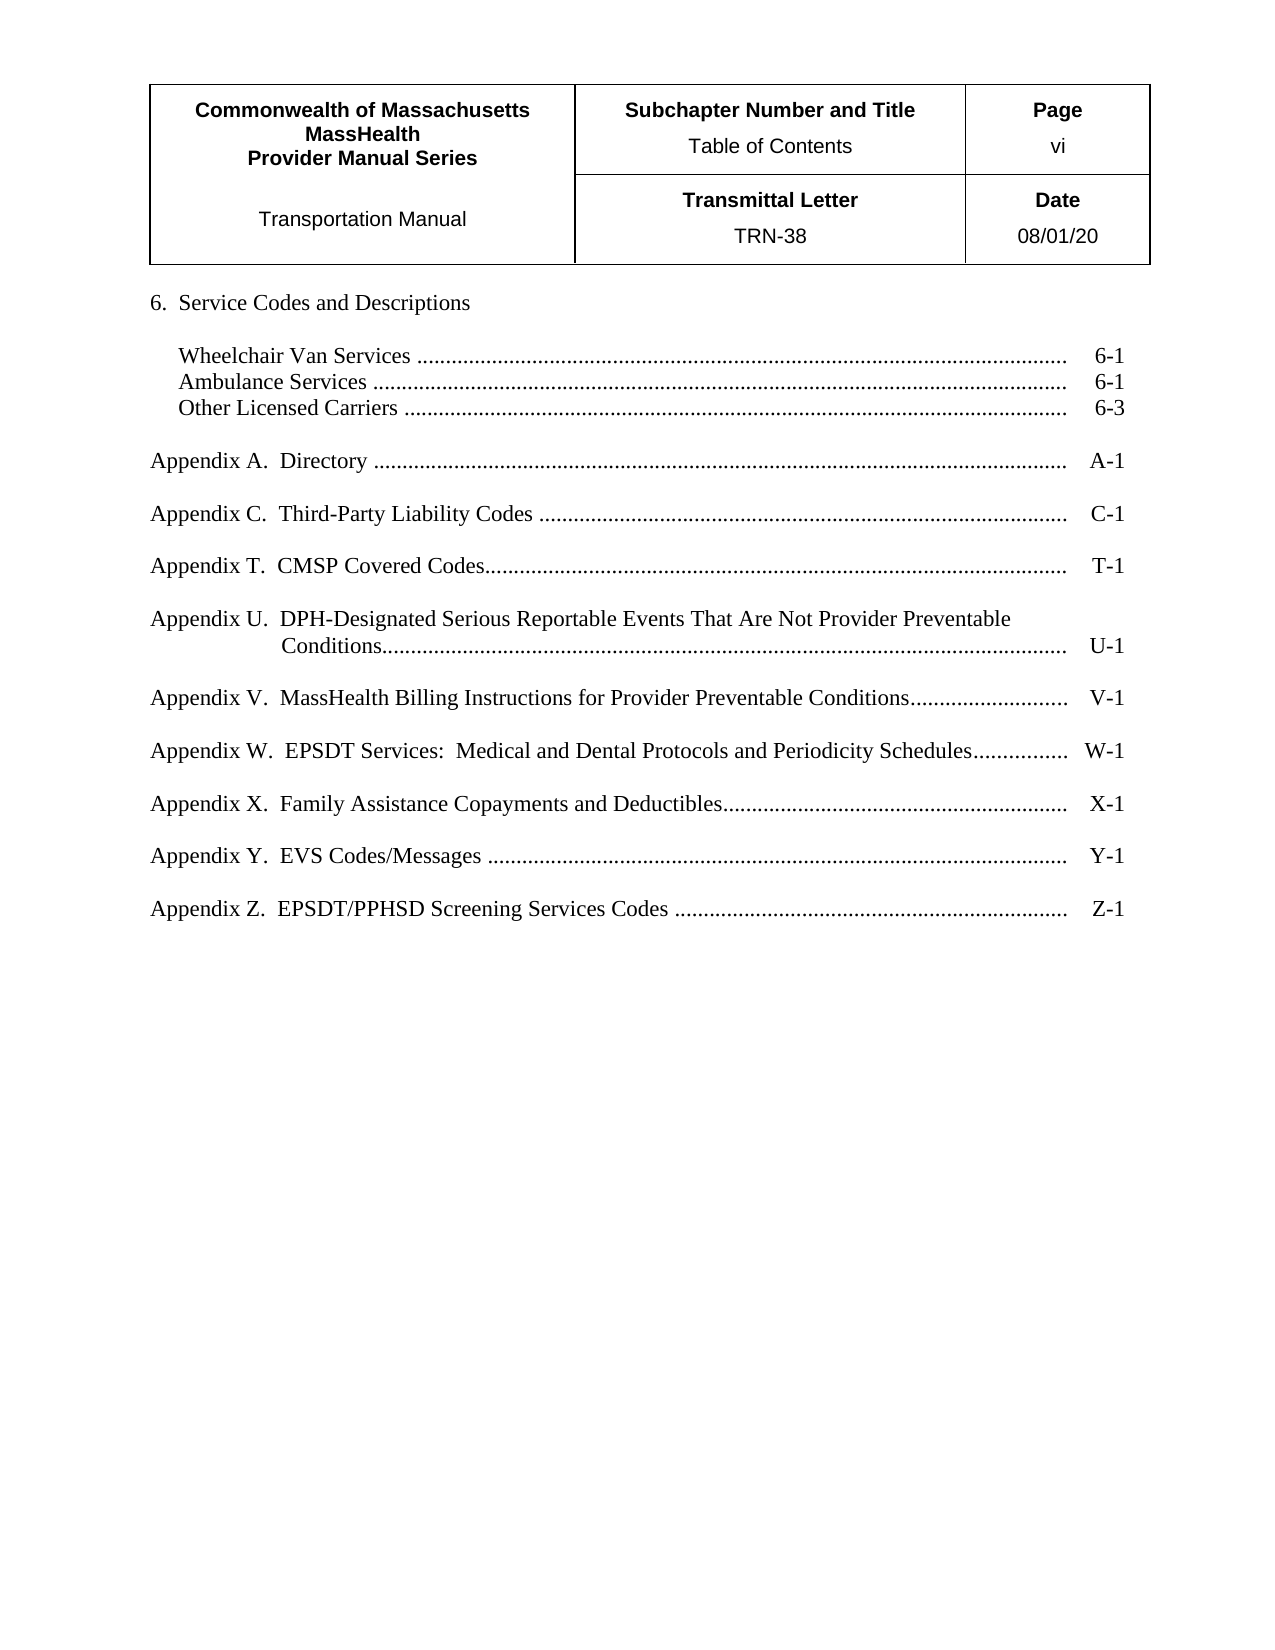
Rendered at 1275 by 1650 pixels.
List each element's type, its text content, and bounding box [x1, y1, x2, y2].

text Conditions U-1 [281, 632, 1125, 658]
table_cell Date 08/01/20 [966, 175, 1149, 263]
text 6. Service Codes and Descriptions [150, 289, 1125, 315]
text Appendix W. EPSDT Services: Medical and Dental Protocols and Periodicity Schedules W-1 [150, 737, 1125, 763]
text Appendix Z. EPSDT/PPHSD Screening Services Codes Z-1 [150, 895, 1125, 922]
table_cell Transmittal Letter TRN-38 [576, 175, 965, 263]
table_header Commonwealth of Massachusetts MassHealth Provider Manual Series [151, 85, 574, 173]
table_header Subchapter Number and Title Table of Contents [576, 85, 965, 173]
text Appendix T. CMSP Covered Codes T-1 [150, 553, 1125, 579]
text Appendix U. DPH-Designated Serious Reportable Events That Are Not Provider Preventable [150, 605, 1125, 632]
text Appendix A. Directory A-1 [150, 447, 1125, 473]
table_header Page vi [966, 85, 1149, 173]
text Wheelchair Van Services 6-1 [150, 342, 1125, 368]
text Appendix Y. EVS Codes/Messages Y-1 [150, 842, 1125, 869]
text Appendix C. Third-Party Liability Codes C-1 [150, 500, 1125, 526]
text Appendix X. Family Assistance Copayments and Deductibles X-1 [150, 790, 1125, 816]
table_cell Transportation Manual [151, 174, 574, 263]
text Ambulance Services .. 6-1 [150, 368, 1125, 394]
text Other Licensed Carriers 6-3 [150, 394, 1125, 421]
text Appendix V. MassHealth Billing Instructions for Provider Preventable Conditions V-1 [150, 684, 1125, 711]
